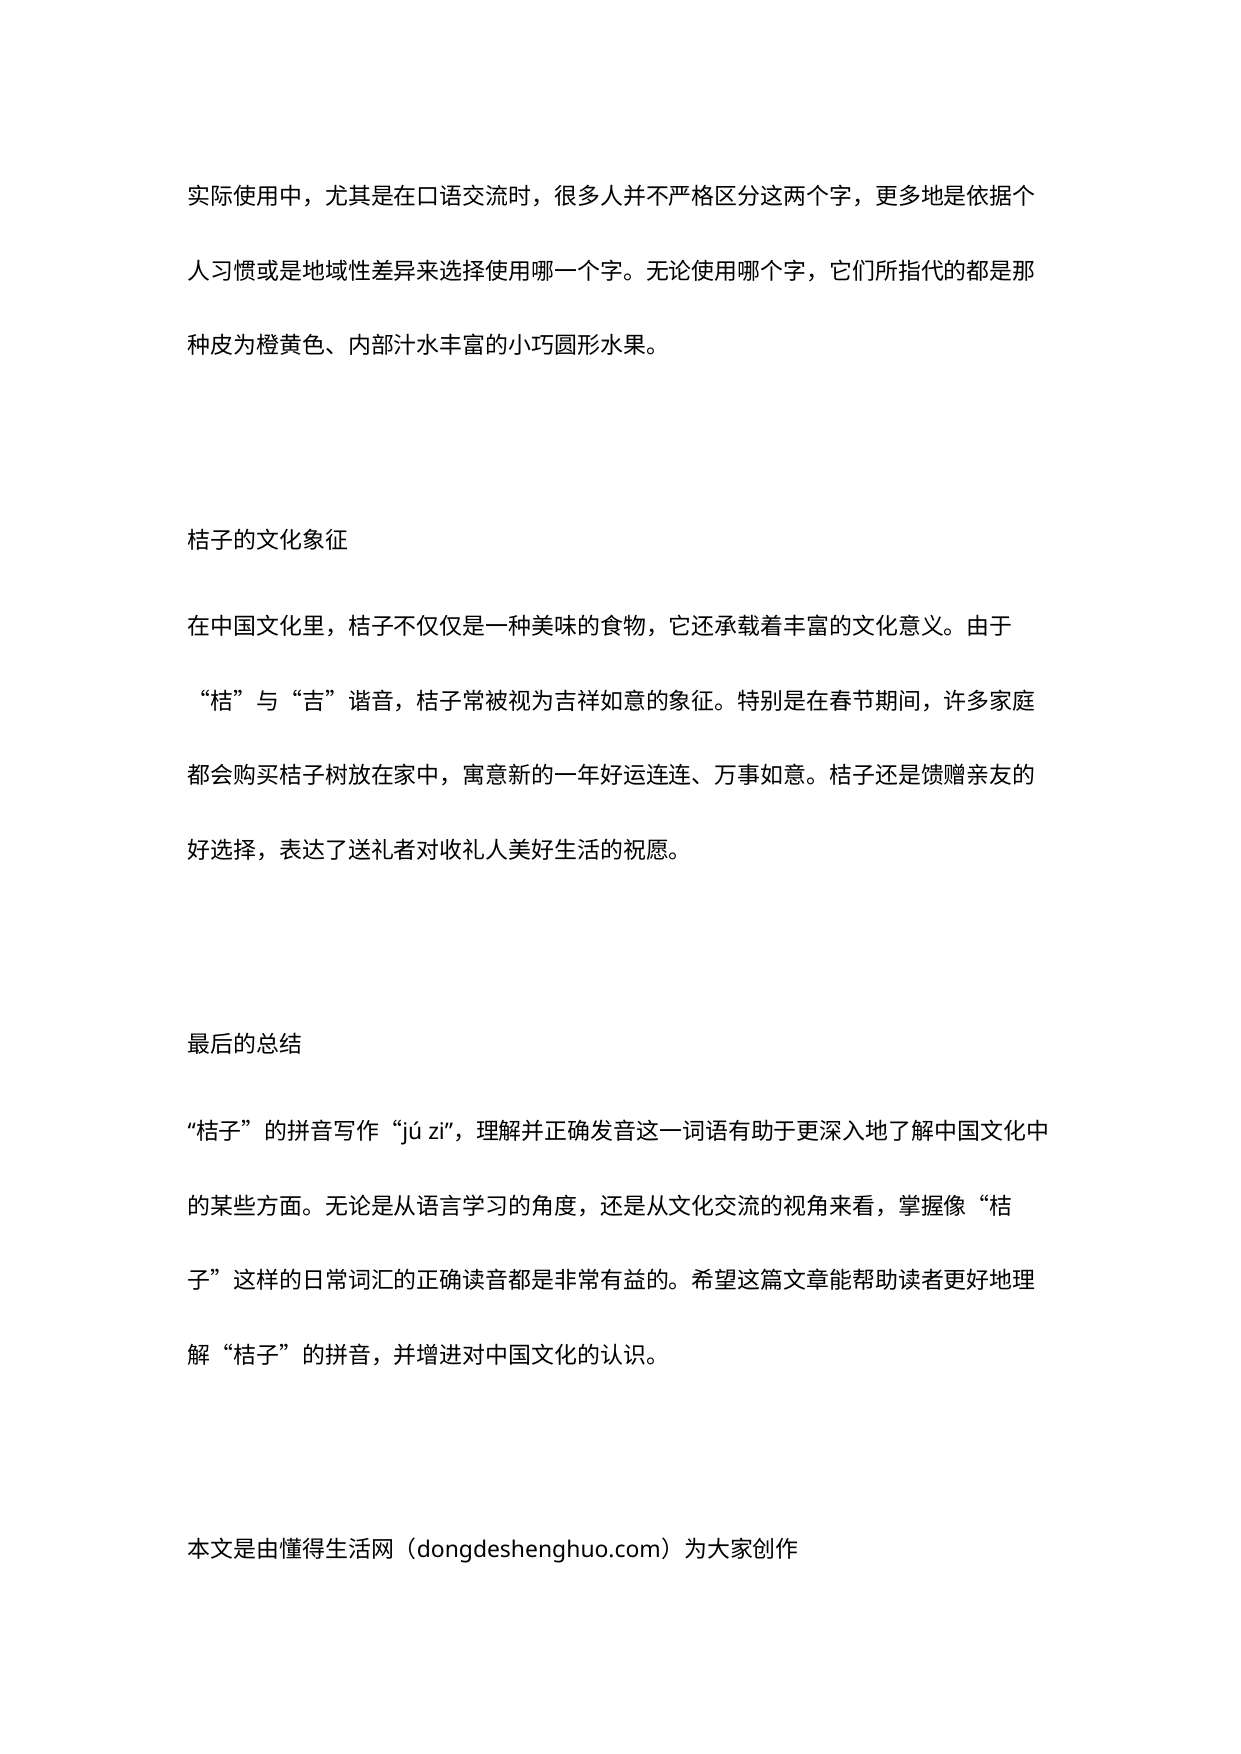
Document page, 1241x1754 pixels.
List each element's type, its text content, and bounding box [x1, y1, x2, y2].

text 在中国文化里，桔子不仅仅是一种美味的食物，它还承载着丰富的文化意义。由于“桔”与“吉”谐音，桔子常被视为吉祥如意的象征。特别是在春节期间，许多家庭都会购买桔子树放在家中，寓意新的一年好运连连、万事如意。桔子还是馈赠亲友的好选择，表达了送礼者对收礼人美好生活的祝愿。 [187, 592, 1053, 881]
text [187, 162, 1053, 376]
text 最后的总结 [187, 1011, 1053, 1076]
text “桔子”的拼音写作“jú zi”，理解并正确发音这一词语有助于更深入地了解中国文化中的某些方面。无论是从语言学习的角度，还是从文化交流的视角来看，掌握像“桔子”这样的日常词汇的正确读音都是非常有益的。希望这篇文章能帮助读者更好地理解“桔子”的拼音，并增进对中国文化的认识。 [187, 1097, 1053, 1386]
text 桔子的文化象征 [187, 506, 1053, 571]
text 本文是由懂得生活网（dongdeshenghuo.com）为大家创作 [187, 1515, 1053, 1580]
